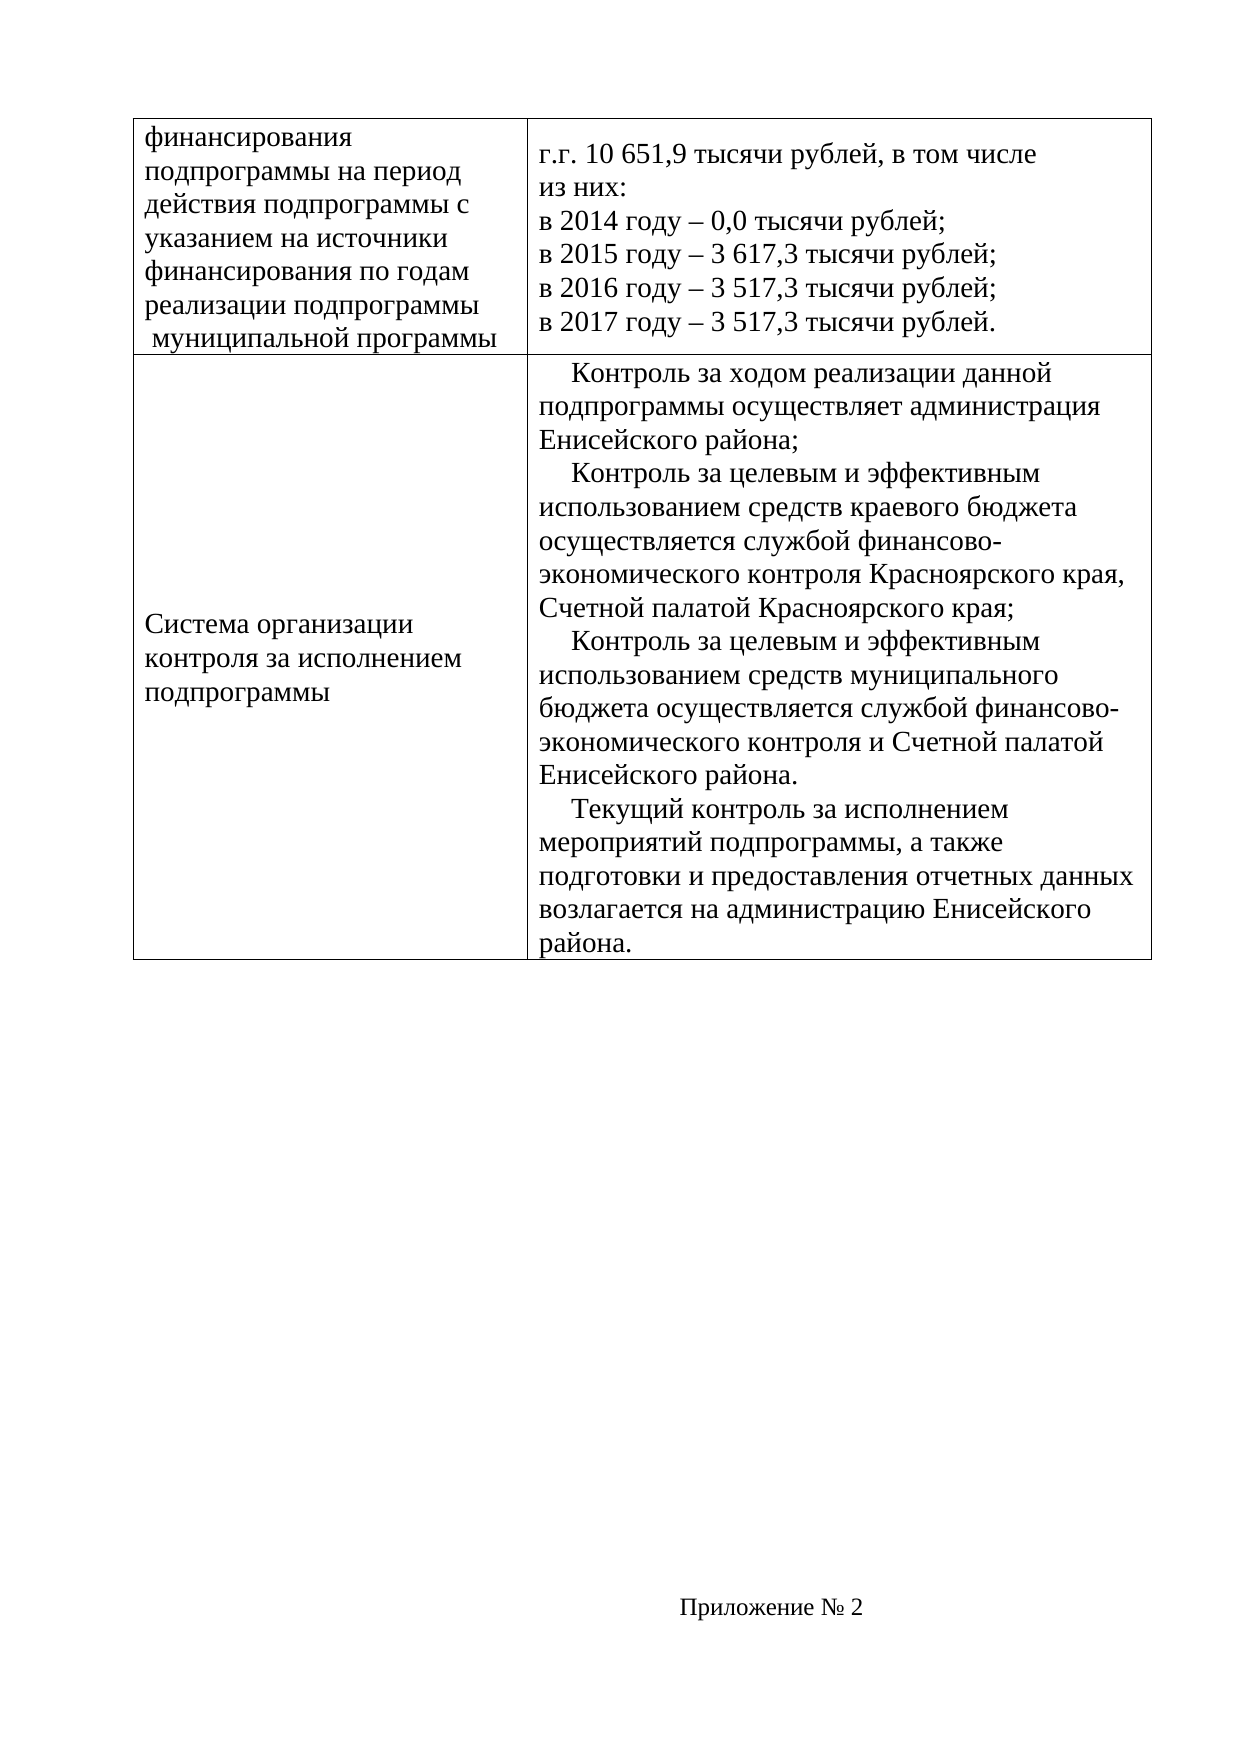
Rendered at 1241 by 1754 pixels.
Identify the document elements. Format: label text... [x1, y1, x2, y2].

text Приложение № 2 [679, 1592, 1152, 1621]
table_cell Контроль за ходом реализации данной подпрограммы осуществляет администрация Енисейского района; Контроль за целевым и эффективным использованием средств краевого бюджета осуществляется службой финансово-экономического контроля Красноярского края, Счетной палатой Красноярского края; Контроль за целевым и эффективным использованием средств муниципального бюджета осуществляется службой финансово-экономического контроля и Счетной палатой Енисейского района. Текущий контроль за исполнением мероприятий подпрограммы, а также подготовки и предоставления отчетных данных возлагается на администрацию Енисейского района. [528, 355, 1151, 959]
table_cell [134, 119, 527, 354]
table_cell Система организации контроля за исполнением подпрограммы [134, 355, 527, 959]
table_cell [528, 119, 1151, 354]
